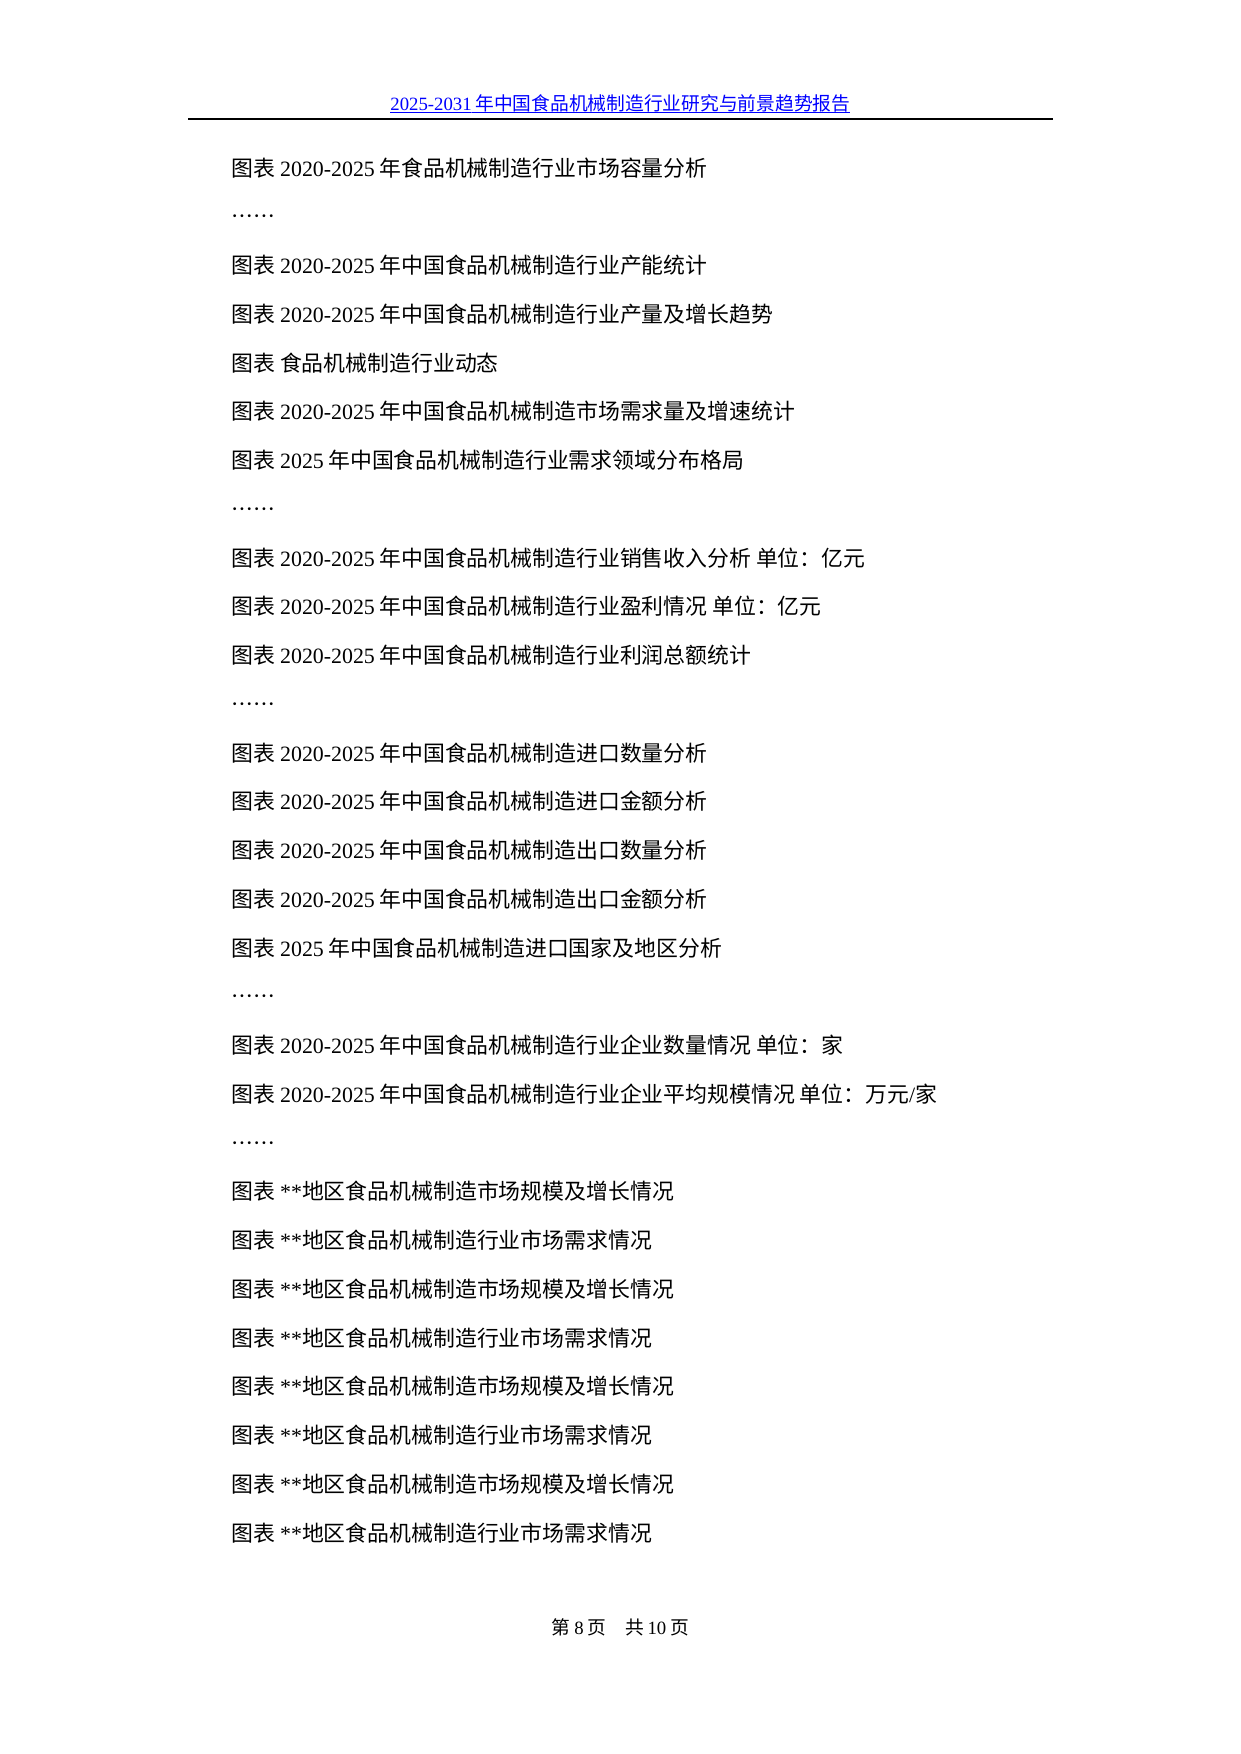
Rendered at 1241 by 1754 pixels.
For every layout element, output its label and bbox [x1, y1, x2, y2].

text [187, 150, 1053, 1548]
